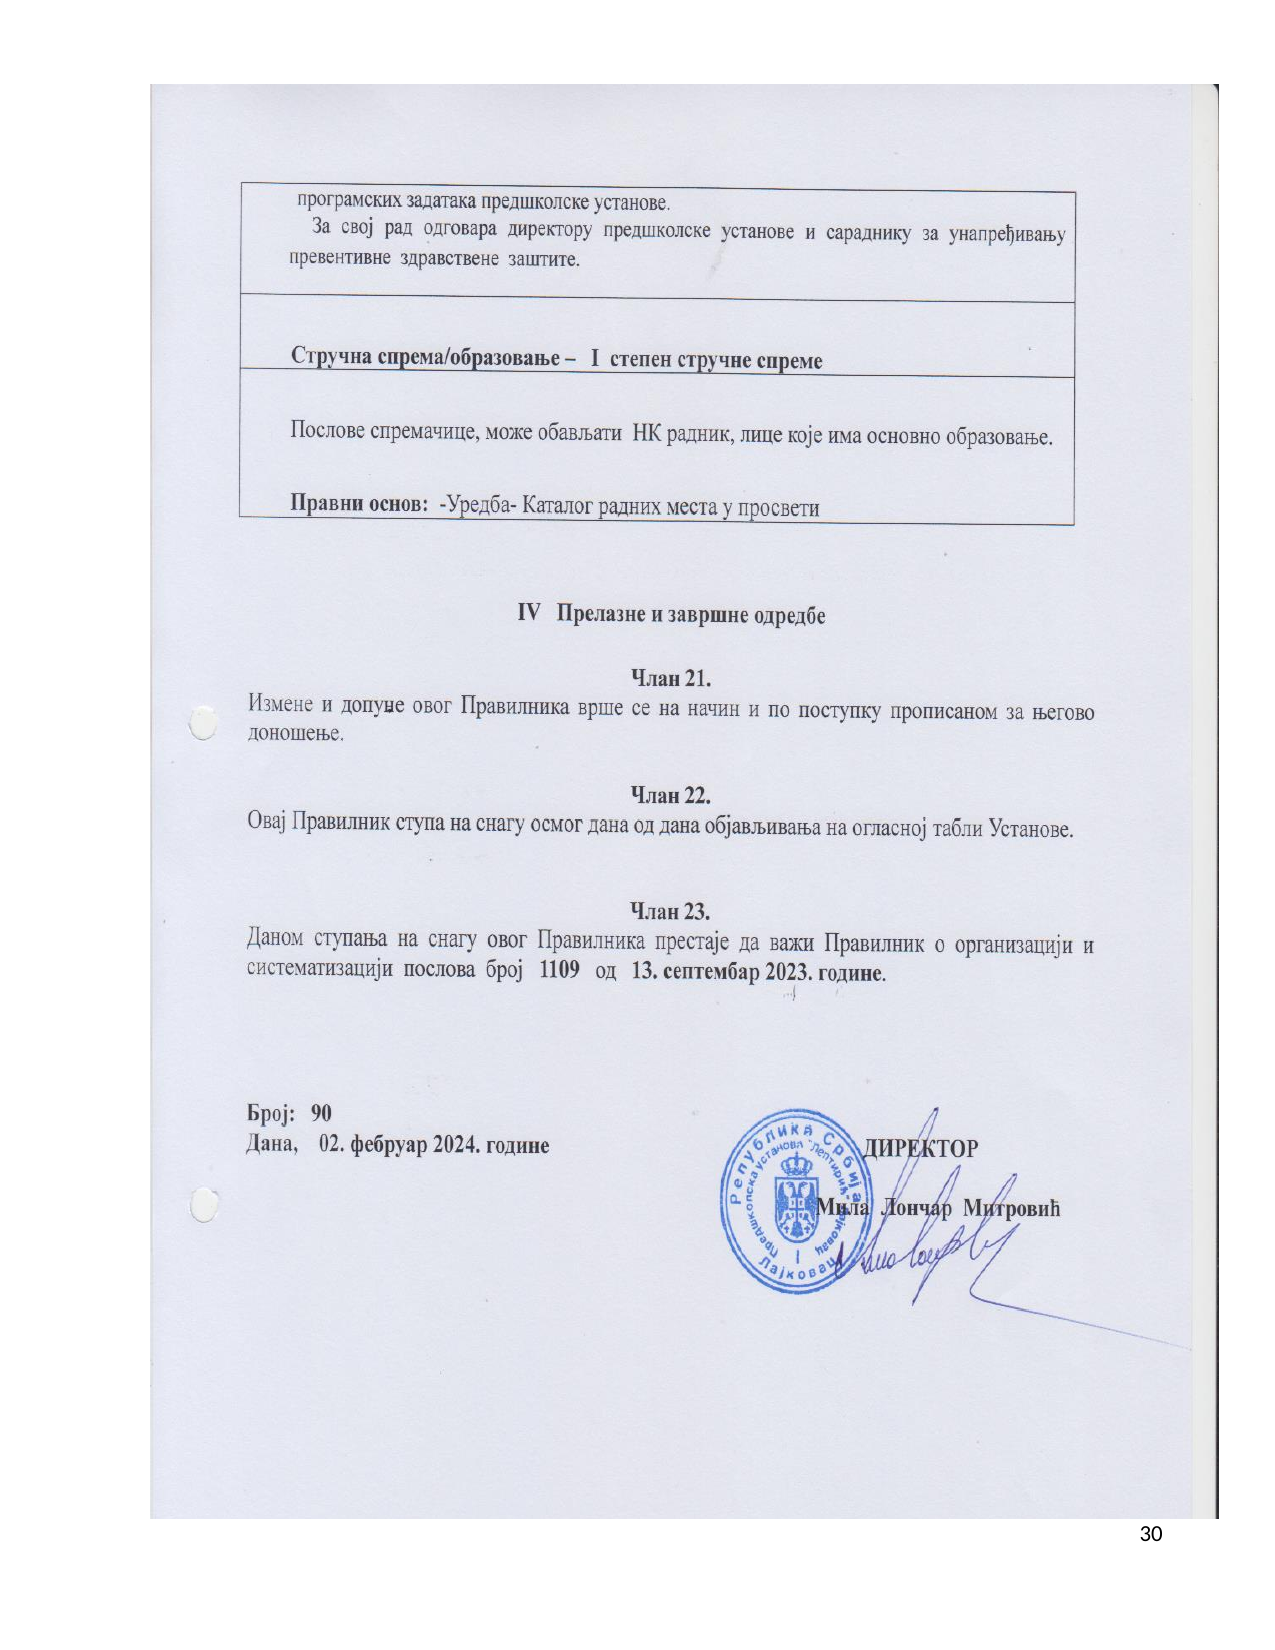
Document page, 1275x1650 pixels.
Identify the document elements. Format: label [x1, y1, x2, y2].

picture [150, 84, 1219, 1519]
